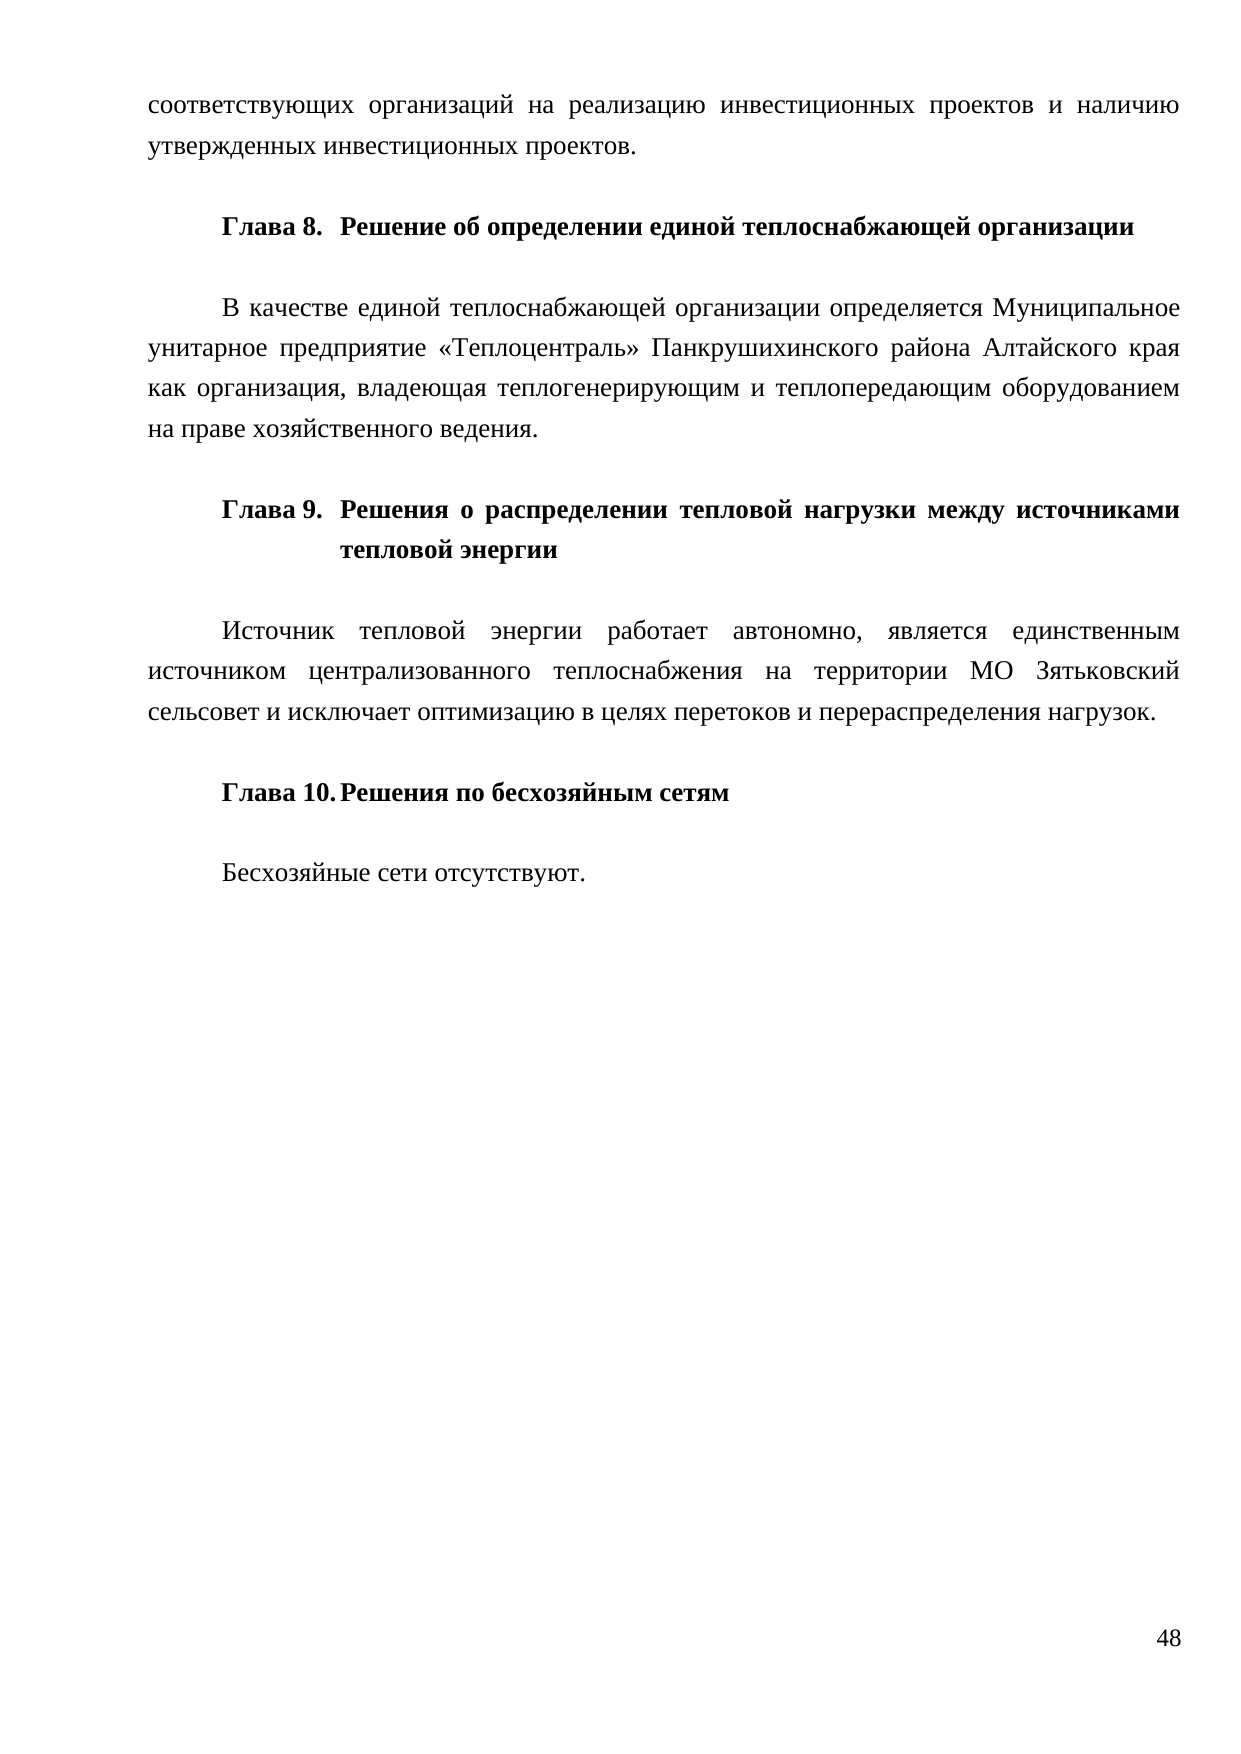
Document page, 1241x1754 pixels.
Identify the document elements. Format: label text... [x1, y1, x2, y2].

text Глава 9. Решения о распределении тепловой нагрузки между источниками тепловой энергии [222, 493, 1181, 564]
text Бесхозяйные сети отсутствуют. [148, 857, 1181, 888]
text Глава 8. Решение об определении единой теплоснабжающей организации [222, 210, 1181, 241]
text Источник тепловой энергии работает автономно, является единственным источником централизованного теплоснабжения на территории МО Зятьковский сельсовет и исключает оптимизацию в целях перетоков и перераспределения нагрузок. [148, 614, 1181, 726]
text В качестве единой теплоснабжающей организации определяется Муниципальное унитарное предприятие «Теплоцентраль» Панкрушихинского района Алтайского края как организация, владеющая теплогенерирующим и теплопередающим оборудованием на праве хозяйственного ведения. [148, 291, 1181, 443]
text Глава 10. Решения по бесхозяйным сетям [222, 776, 1181, 807]
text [148, 89, 1181, 160]
